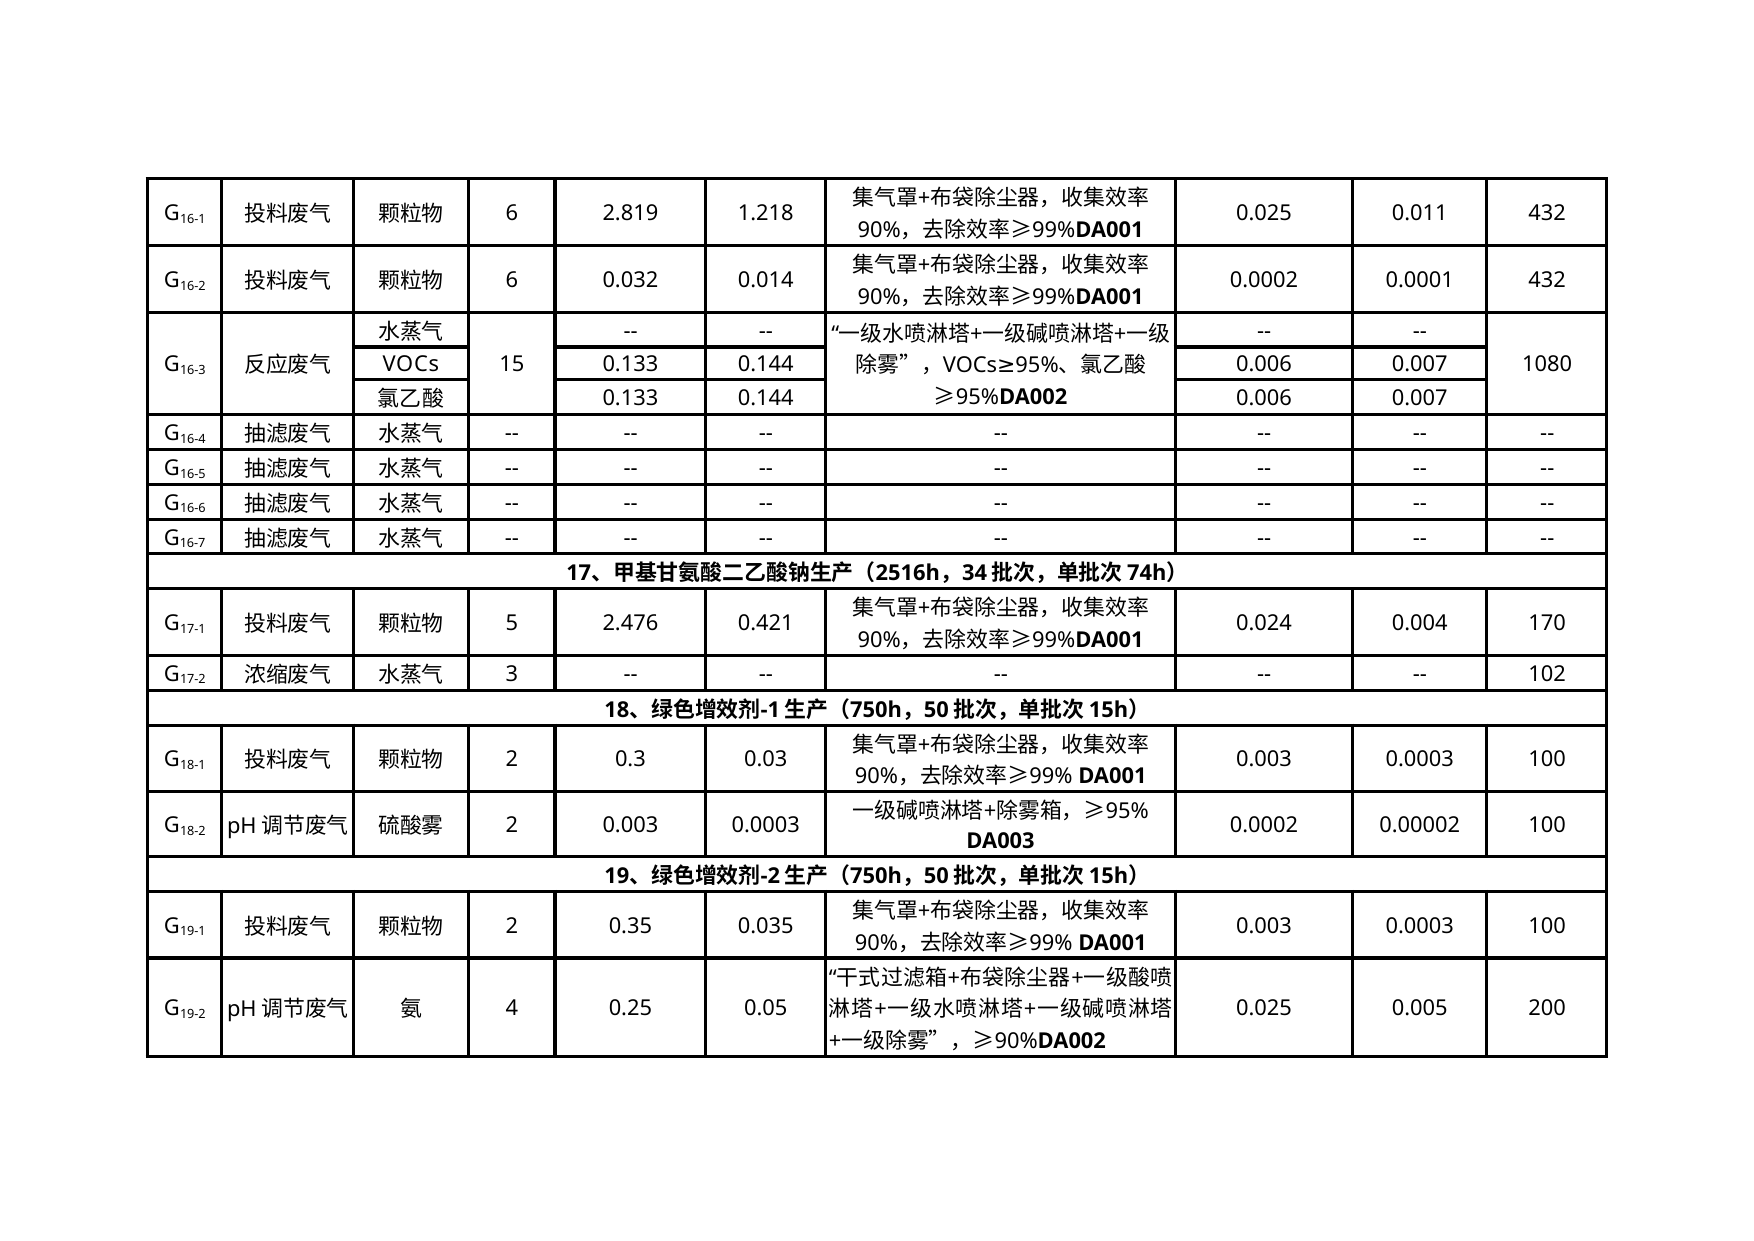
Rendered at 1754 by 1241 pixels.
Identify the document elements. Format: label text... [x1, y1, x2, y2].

table_cell -- [1488, 451, 1605, 483]
table_cell -- [557, 314, 704, 345]
table_cell 水蒸气 [355, 521, 467, 552]
table_cell 0.0003 [1354, 727, 1485, 790]
table_cell 0.006 [1177, 381, 1351, 413]
table_cell 水蒸气 [355, 486, 467, 517]
table_cell -- [1354, 486, 1485, 517]
table_cell 0.025 [1177, 180, 1351, 244]
table_cell 0.003 [1177, 893, 1351, 956]
table_cell 0.133 [557, 381, 704, 413]
table_cell 5 [470, 590, 553, 654]
table_cell G17-2 [149, 657, 220, 688]
table_cell 0.014 [707, 247, 824, 311]
table_cell 浓缩废气 [223, 657, 352, 688]
table_cell 0.025 [1177, 960, 1351, 1055]
table_cell 水蒸气 [355, 314, 467, 345]
table_cell 一级碱喷淋塔+除雾箱，≥95% DA003 [827, 793, 1174, 855]
table_cell -- [707, 451, 824, 483]
table_cell -- [707, 486, 824, 517]
table_cell -- [557, 521, 704, 552]
table_cell -- [827, 451, 1174, 483]
table_cell 投料废气 [223, 180, 352, 244]
table_cell -- [827, 521, 1174, 552]
table_cell 0.133 [557, 349, 704, 378]
table_cell G16-5 [149, 451, 220, 483]
table_cell 432 [1488, 247, 1605, 311]
table_cell 0.011 [1354, 180, 1485, 244]
table_cell 氯乙酸 [355, 381, 467, 413]
table_cell 0.024 [1177, 590, 1351, 654]
table_cell 2.819 [557, 180, 704, 244]
table_cell 0.144 [707, 381, 824, 413]
table_cell -- [1354, 314, 1485, 345]
table_cell “干式过滤箱+布袋除尘器+一级酸喷淋塔+一级水喷淋塔+一级碱喷淋塔+一级除雾”，≥90%DA002 [827, 960, 1174, 1055]
table_cell 0.0002 [1177, 793, 1351, 855]
table_cell -- [470, 521, 553, 552]
table_cell 0.0003 [1354, 893, 1485, 956]
table_cell G18-2 [149, 793, 220, 855]
table_cell 投料废气 [223, 893, 352, 956]
table_cell 0.3 [557, 727, 704, 790]
table_cell 0.421 [707, 590, 824, 654]
table_cell 0.0001 [1354, 247, 1485, 311]
table_cell G19-1 [149, 893, 220, 956]
table_cell -- [827, 657, 1174, 688]
table_cell -- [827, 486, 1174, 517]
table_cell 颗粒物 [355, 247, 467, 311]
table_cell 18、绿色增效剂-1生产（750h，50批次，单批次15h） [149, 692, 1605, 723]
table_cell G16-6 [149, 486, 220, 517]
table_cell 投料废气 [223, 247, 352, 311]
table_cell 0.032 [557, 247, 704, 311]
table_cell -- [557, 416, 704, 448]
table_cell 100 [1488, 727, 1605, 790]
table_cell G16-7 [149, 521, 220, 552]
table_cell 2 [470, 893, 553, 956]
table_cell -- [557, 451, 704, 483]
table_cell -- [827, 416, 1174, 448]
table_cell “一级水喷淋塔+一级碱喷淋塔+一级除雾”，VOCs≥95%、氯乙酸≥95%DA002 [827, 314, 1174, 413]
table_cell -- [470, 486, 553, 517]
table_cell 硫酸雾 [355, 793, 467, 855]
table_cell 投料废气 [223, 727, 352, 790]
table_cell 0.0002 [1177, 247, 1351, 311]
table_cell 0.00002 [1354, 793, 1485, 855]
table_cell 6 [470, 180, 553, 244]
table_cell -- [1354, 657, 1485, 688]
table_cell -- [707, 521, 824, 552]
table_cell G19-2 [149, 960, 220, 1055]
table_cell 2 [470, 727, 553, 790]
table_cell 15 [470, 314, 553, 413]
table_cell 颗粒物 [355, 893, 467, 956]
table_cell -- [1177, 416, 1351, 448]
table_cell 0.005 [1354, 960, 1485, 1055]
table_cell pH调节废气 [223, 793, 352, 855]
table_cell 投料废气 [223, 590, 352, 654]
table_cell 2.476 [557, 590, 704, 654]
table_cell 颗粒物 [355, 727, 467, 790]
table_cell -- [1354, 521, 1485, 552]
table_cell 100 [1488, 893, 1605, 956]
table_cell 170 [1488, 590, 1605, 654]
table_cell 0.25 [557, 960, 704, 1055]
table_cell -- [1354, 416, 1485, 448]
table_cell 颗粒物 [355, 590, 467, 654]
table_cell 2 [470, 793, 553, 855]
table_cell 0.035 [707, 893, 824, 956]
table_cell 水蒸气 [355, 657, 467, 688]
table_cell 氨 [355, 960, 467, 1055]
table_cell G16-2 [149, 247, 220, 311]
table_cell 0.03 [707, 727, 824, 790]
table_cell -- [557, 486, 704, 517]
table_cell 抽滤废气 [223, 416, 352, 448]
table_cell G16-1 [149, 180, 220, 244]
table_cell -- [557, 657, 704, 688]
table_cell 1080 [1488, 314, 1605, 413]
table_cell 0.007 [1354, 381, 1485, 413]
table_cell 0.05 [707, 960, 824, 1055]
table_cell -- [1177, 521, 1351, 552]
table_cell 抽滤废气 [223, 451, 352, 483]
table_cell 3 [470, 657, 553, 688]
table_cell VOCs [355, 349, 467, 378]
table_cell -- [707, 314, 824, 345]
table_cell 0.004 [1354, 590, 1485, 654]
table_cell 1.218 [707, 180, 824, 244]
table_cell G16-4 [149, 416, 220, 448]
table_cell 4 [470, 960, 553, 1055]
table_cell 抽滤废气 [223, 521, 352, 552]
table_cell -- [1488, 521, 1605, 552]
table_cell 0.144 [707, 349, 824, 378]
table_cell G18-1 [149, 727, 220, 790]
table_cell 0.35 [557, 893, 704, 956]
table_cell 0.003 [1177, 727, 1351, 790]
table_cell 0.003 [557, 793, 704, 855]
table_cell pH调节废气 [223, 960, 352, 1055]
table_cell -- [1177, 451, 1351, 483]
table_cell 集气罩+布袋除尘器，收集效率90%，去除效率≥99%DA001 [827, 180, 1174, 244]
table_cell 集气罩+布袋除尘器，收集效率90%，去除效率≥99% DA001 [827, 893, 1174, 956]
table_cell 0.0003 [707, 793, 824, 855]
table_cell G16-3 [149, 314, 220, 413]
table_cell 100 [1488, 793, 1605, 855]
table_cell 水蒸气 [355, 451, 467, 483]
table_cell 0.007 [1354, 349, 1485, 378]
table_cell 集气罩+布袋除尘器，收集效率90%，去除效率≥99%DA001 [827, 590, 1174, 654]
table_cell 集气罩+布袋除尘器，收集效率90%，去除效率≥99%DA001 [827, 247, 1174, 311]
table_cell -- [470, 451, 553, 483]
table_cell 6 [470, 247, 553, 311]
table_cell 集气罩+布袋除尘器，收集效率90%，去除效率≥99% DA001 [827, 727, 1174, 790]
table_cell 0.006 [1177, 349, 1351, 378]
table_cell -- [1354, 451, 1485, 483]
table_cell 反应废气 [223, 314, 352, 413]
table_cell 抽滤废气 [223, 486, 352, 517]
table_cell -- [1488, 416, 1605, 448]
table_cell 432 [1488, 180, 1605, 244]
table_cell -- [470, 416, 553, 448]
table_cell -- [707, 416, 824, 448]
table_cell -- [707, 657, 824, 688]
table_cell -- [1177, 486, 1351, 517]
table_cell -- [1177, 657, 1351, 688]
table_cell 19、绿色增效剂-2生产（750h，50批次，单批次15h） [149, 858, 1605, 890]
table_cell 102 [1488, 657, 1605, 688]
table_cell 200 [1488, 960, 1605, 1055]
table_cell -- [1488, 486, 1605, 517]
table_cell -- [1177, 314, 1351, 345]
table_cell 颗粒物 [355, 180, 467, 244]
table_cell 水蒸气 [355, 416, 467, 448]
table_cell G17-1 [149, 590, 220, 654]
table_cell 17、甲基甘氨酸二乙酸钠生产（2516h，34批次，单批次74h） [149, 555, 1605, 587]
